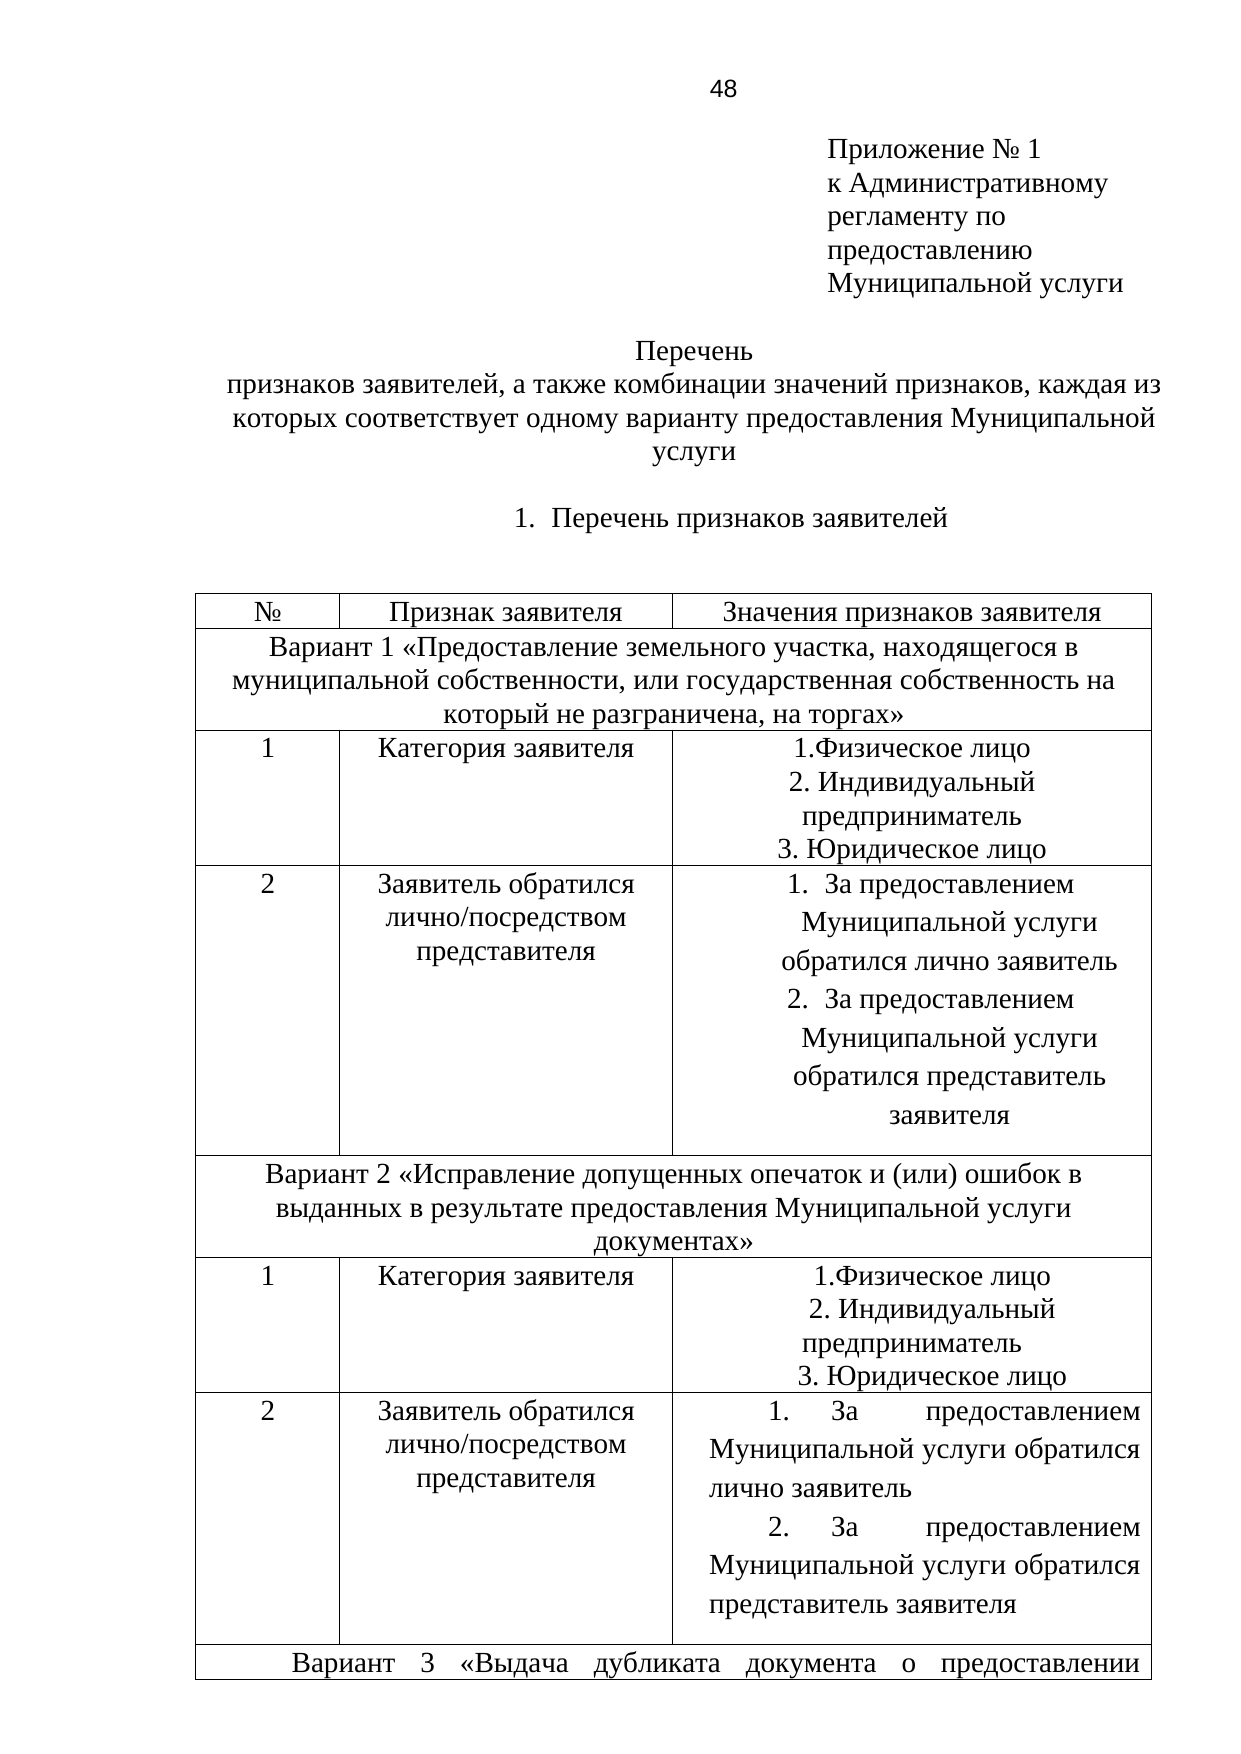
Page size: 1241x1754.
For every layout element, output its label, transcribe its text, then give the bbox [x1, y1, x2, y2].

text Приложение № 1 [827, 131, 1181, 165]
table_cell Заявитель обратился лично/посредством представителя [340, 1393, 672, 1644]
table_cell За предоставлением Муниципальной услуги обратился лично заявитель За предоставлением Муниципальной услуги обратился представитель заявителя [673, 1393, 1151, 1644]
table_cell Вариант 2 «Исправление допущенных опечаток и (или) ошибок в выданных в результате предоставления Муниципальной услуги документах» [196, 1156, 1151, 1257]
table_header Значения признаков заявителя [673, 594, 1151, 628]
table_cell 1 [196, 731, 339, 865]
table_header Признак заявителя [340, 594, 672, 628]
table_cell Заявитель обратился лично/посредством представителя [340, 866, 672, 1155]
table_cell 2 [196, 866, 339, 1155]
table_cell 2 [196, 1393, 339, 1644]
table_cell Категория заявителя [340, 731, 672, 865]
table_cell Вариант 1 «Предоставление земельного участка, находящегося в муниципальной собственности, или государственная собственность на который не разграничена, на торгах» [196, 629, 1151, 729]
table_header № [196, 594, 339, 628]
table_cell 1 [196, 1258, 339, 1392]
text Перечень [207, 333, 1181, 366]
table_cell 1.Физическое лицо 2. Индивидуальный предприниматель 3. Юридическое лицо [673, 1258, 1151, 1392]
list Перечень признаков заявителей [281, 500, 1181, 534]
text признаков заявителей, а также комбинации значений признаков, каждая из которых соответствует одному варианту предоставления Муниципальной услуги [207, 366, 1181, 467]
table_cell За предоставлением Муниципальной услуги обратился лично заявитель За предоставлением Муниципальной услуги обратился представитель заявителя [673, 866, 1151, 1155]
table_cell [196, 1645, 1151, 1679]
table_cell 1.Физическое лицо 2. Индивидуальный предприниматель 3. Юридическое лицо [673, 731, 1151, 865]
text к Административному регламенту по предоставлению Муниципальной услуги [827, 165, 1181, 299]
table_cell Категория заявителя [340, 1258, 672, 1392]
